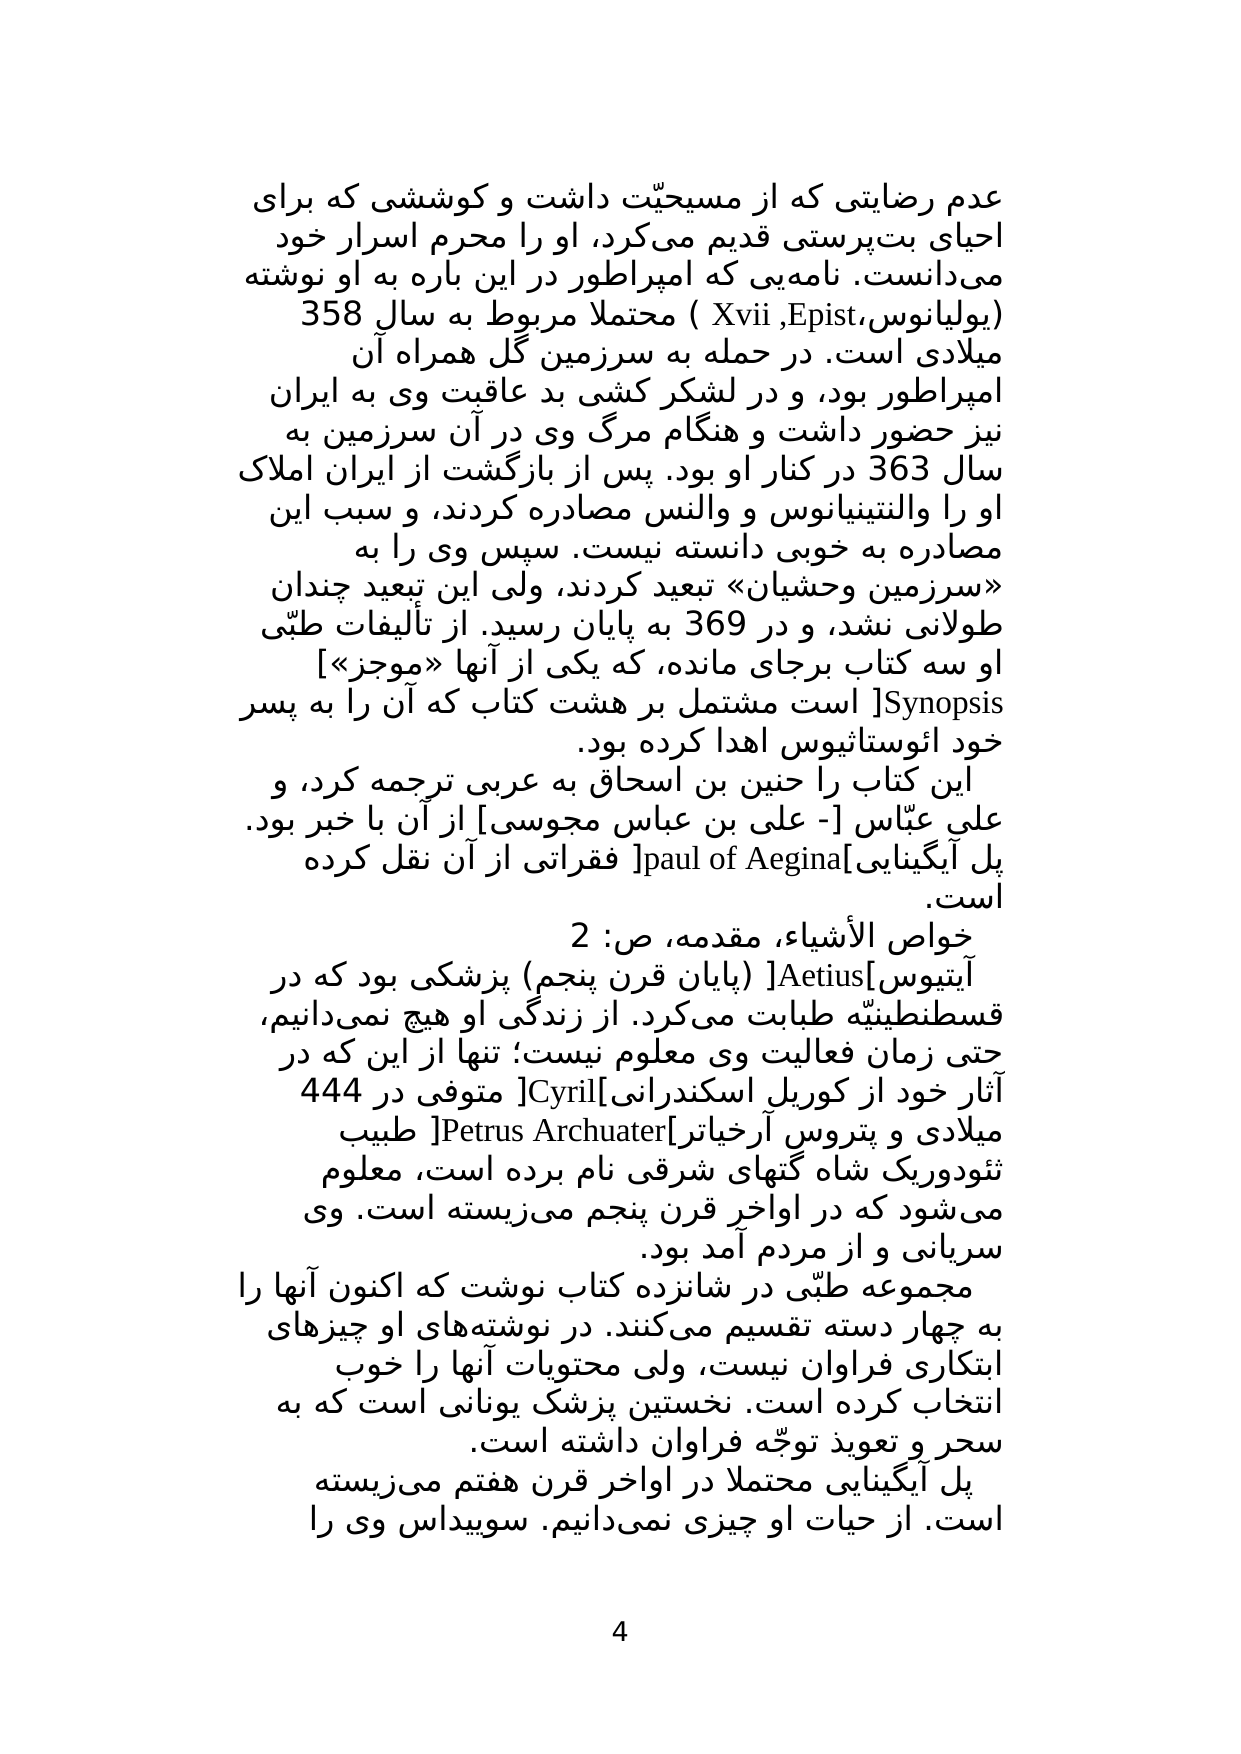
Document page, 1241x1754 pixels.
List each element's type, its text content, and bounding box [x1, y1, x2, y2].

text خواص الأشیاء، مقدمه، ص: 2 [236, 916, 1004, 955]
text این کتاب را حنین بن اسحاق به عربی ترجمه کرد، و علی عبّاس [- علی بن عباس مجوسی] از آن با خبر بود. پل آیگینایی]paul of Aegina[ فقراتی از آن نقل کرده است. [236, 760, 1004, 916]
text آیتیوس]Aetius[ (پایان قرن پنجم) پزشکی بود که در قسطنطینیّه طبابت می‌کرد. از زندگی او هیچ نمی‌دانیم، حتی زمان فعالیت وی معلوم نیست؛ تنها از این که در آثار خود از کوریل اسکندرانی]Cyril[ متوفی در 444 میلادی و پتروس آرخیاتر]Petrus Archuater[ طبیب ثئودوریک شاه گتهای شرقی نام برده است، معلوم می‌شود که در اواخر قرن پنجم می‌زیسته است. وی سریانی و از مردم آمد بود. [236, 955, 1004, 1266]
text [236, 1461, 1004, 1538]
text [236, 177, 1004, 760]
text مجموعه طبّی در شانزده کتاب نوشت که اکنون آنها را به چهار دسته تقسیم می‌کنند. در نوشته‌های او چیزهای ابتکاری فراوان نیست، ولی محتویات آنها را خوب انتخاب کرده است. نخستین پزشک یونانی است که به سحر و تعویذ توجّه فراوان داشته است. [236, 1266, 1004, 1461]
